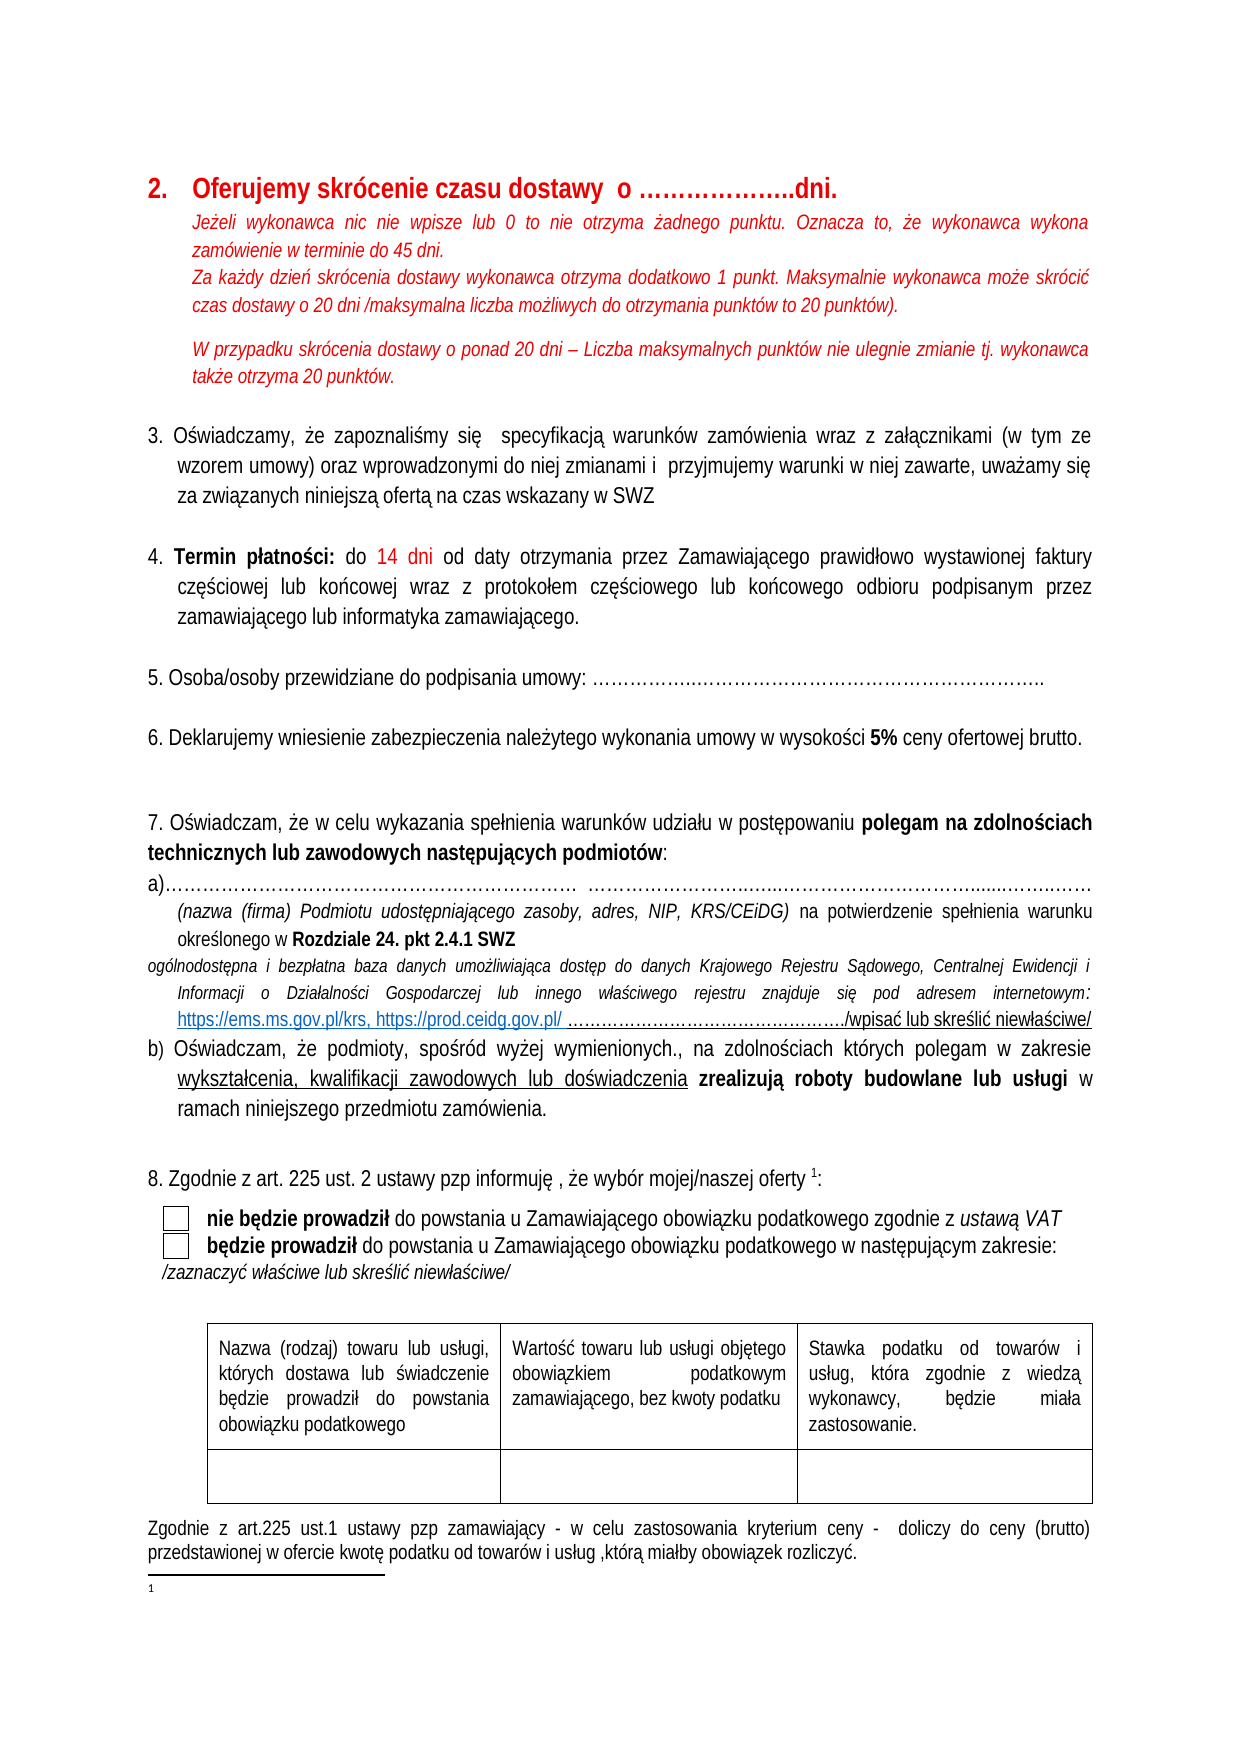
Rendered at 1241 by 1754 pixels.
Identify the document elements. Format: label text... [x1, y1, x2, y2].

text ogólnodostępna i bezpłatna baza danych umożliwiająca dostęp do danych Krajowego Rejestru Sądowego, Centralnej Ewidencji i Informacji o Działalności Gospodarczej lub innego właściwego rejestru znajduje się pod adresem internetowym: https://ems.ms.gov.pl/krs, https://prod.ceidg.gov.pl/ …………………………………………./wpisać lub skreślić niewłaściwe/ [148, 954, 1093, 1031]
text b) Oświadczam, że podmioty, spośród wyżej wymienionych., na zdolnościach których polegam w zakresie wykształcenia, kwalifikacji zawodowych lub doświadczenia zrealizują roboty budowlane lub usługi w ramach niniejszego przedmiotu zamówienia. [148, 1034, 1093, 1121]
text 7. Oświadczam, że w celu wykazania spełnienia warunków udziału w postępowaniu polegam na zdolnościach technicznych lub zawodowych następujących podmiotów: [148, 809, 1093, 866]
text Zgodnie z art.225 ust.1 ustawy pzp zamawiający - w celu zastosowania kryterium ceny - doliczy do ceny (brutto) przedstawionej w ofercie kwotę podatku od towarów i usług ,którą miałby obowiązek rozliczyć. [148, 1516, 1093, 1564]
text a)………………………………………………………… ……………………..…...………………………….......……..…… (nazwa (firma) Podmiotu udostępniającego zasoby, adres, NIP, KRS/CEiDG) na potwierdzenie spełnienia warunku określonego w Rozdziale 24. pkt 2.4.1 SWZ [148, 869, 1093, 951]
list będzie prowadził do powstania u Zamawiającego obowiązku podatkowego w następującym zakresie: [162, 1232, 1093, 1259]
table_cell [501, 1450, 797, 1503]
text 4. Termin płatności: do 14 dni od daty otrzymania przez Zamawiającego prawidłowo wystawionej faktury częściowej lub końcowej wraz z protokołem częściowego lub końcowego odbioru podpisanym przez zamawiającego lub informatyka zamawiającego. [148, 543, 1093, 629]
list Za każdy dzień skrócenia dostawy wykonawca otrzyma dodatkowo 1 punkt. Maksymalnie wykonawca może skrócić czas dostawy o 20 dni /maksymalna liczba możliwych do otrzymania punktów to 20 punktów). [192, 265, 1093, 316]
table_header Wartość towaru lub usługi objętego obowiązkiem podatkowym zamawiającego, bez kwoty podatku [501, 1324, 797, 1449]
text 6. Deklarujemy wniesienie zabezpieczenia należytego wykonania umowy w wysokości 5% ceny ofertowej brutto. [148, 724, 1093, 750]
list /zaznaczyć właściwe lub skreślić niewłaściwe/ [162, 1260, 1093, 1284]
text W przypadku skrócenia dostawy o ponad 20 dni – Liczba maksymalnych punktów nie ulegnie zmianie tj. wykonawca także otrzyma 20 punktów. [192, 337, 1093, 388]
table_cell [208, 1450, 500, 1503]
table_header Stawka podatku od towarów i usług, która zgodnie z wiedzą wykonawcy, będzie miała zastosowanie. [798, 1324, 1092, 1449]
table_cell [798, 1450, 1092, 1503]
text 5. Osoba/osoby przewidziane do podpisania umowy: ……………..……………………………………………….. [148, 663, 1093, 690]
list Jeżeli wykonawca nic nie wpisze lub 0 to nie otrzyma żadnego punktu. Oznacza to, że wykonawca wykona zamówienie w terminie do 45 dni. [192, 210, 1093, 261]
list nie będzie prowadził do powstania u Zamawiającego obowiązku podatkowego zgodnie z ustawą VAT [162, 1205, 1093, 1231]
text 3. Oświadczamy, że zapoznaliśmy się specyfikacją warunków zamówienia wraz z załącznikami (w tym ze wzorem umowy) oraz wprowadzonymi do niej zmianami i przyjmujemy warunki w niej zawarte, uważamy się za związanych niniejszą ofertą na czas wskazany w SWZ [148, 422, 1093, 509]
list Oferujemy skrócenie czasu dostawy o ………………..dni. [148, 172, 1093, 205]
text 8. Zgodnie z art. 225 ust. 2 ustawy pzp informuję , że wybór mojej/naszej oferty : [148, 1165, 1093, 1192]
table_header Nazwa (rodzaj) towaru lub usługi, których dostawa lub świadczenie będzie prowadził do powstania obowiązku podatkowego [208, 1324, 500, 1449]
